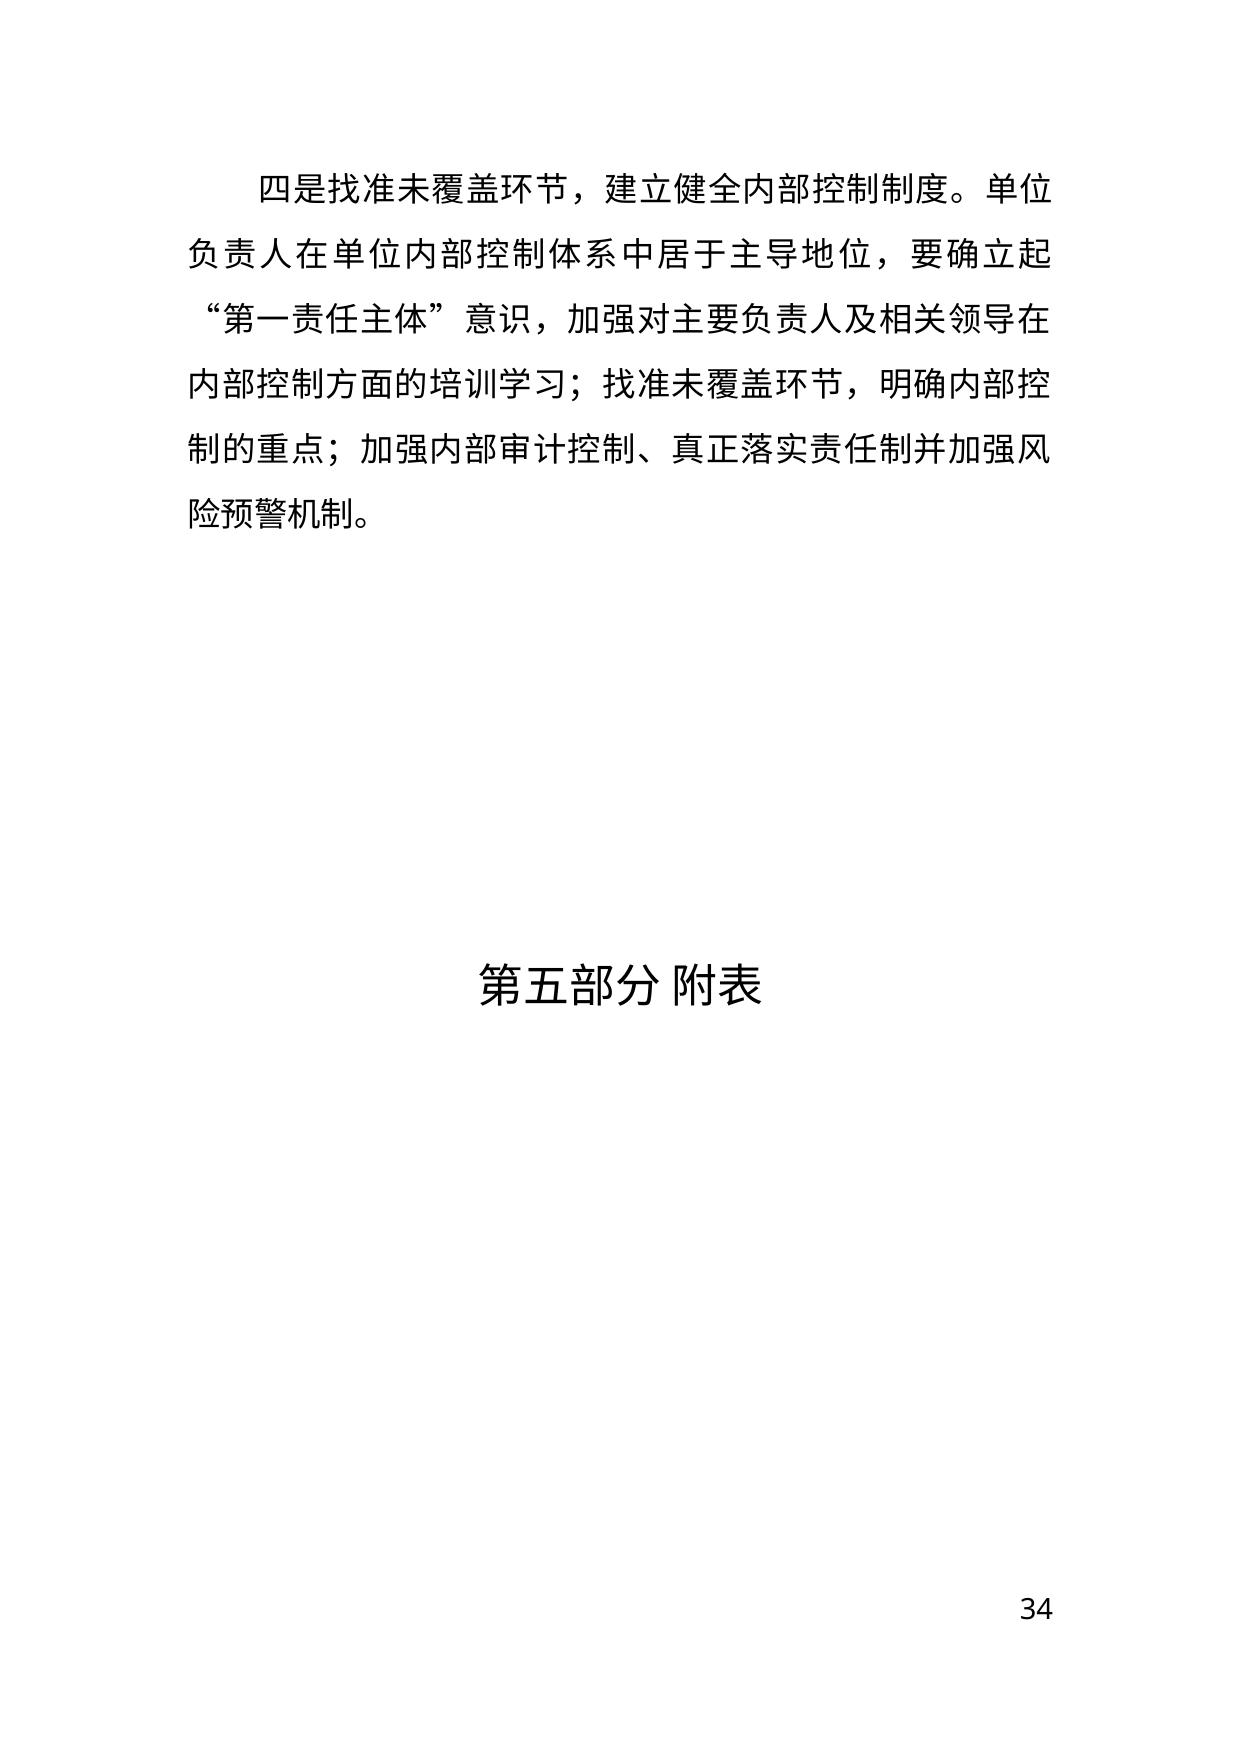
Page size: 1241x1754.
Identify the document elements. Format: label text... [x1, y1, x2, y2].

text 第五部分 附表 [187, 934, 1053, 1031]
text 四是找准未覆盖环节，建立健全内部控制制度。单位负责人在单位内部控制体系中居于主导地位，要确立起“第一责任主体”意识，加强对主要负责人及相关领导在内部控制方面的培训学习；找准未覆盖环节，明确内部控制的重点；加强内部审计控制、真正落实责任制并加强风险预警机制。 [187, 154, 1053, 544]
